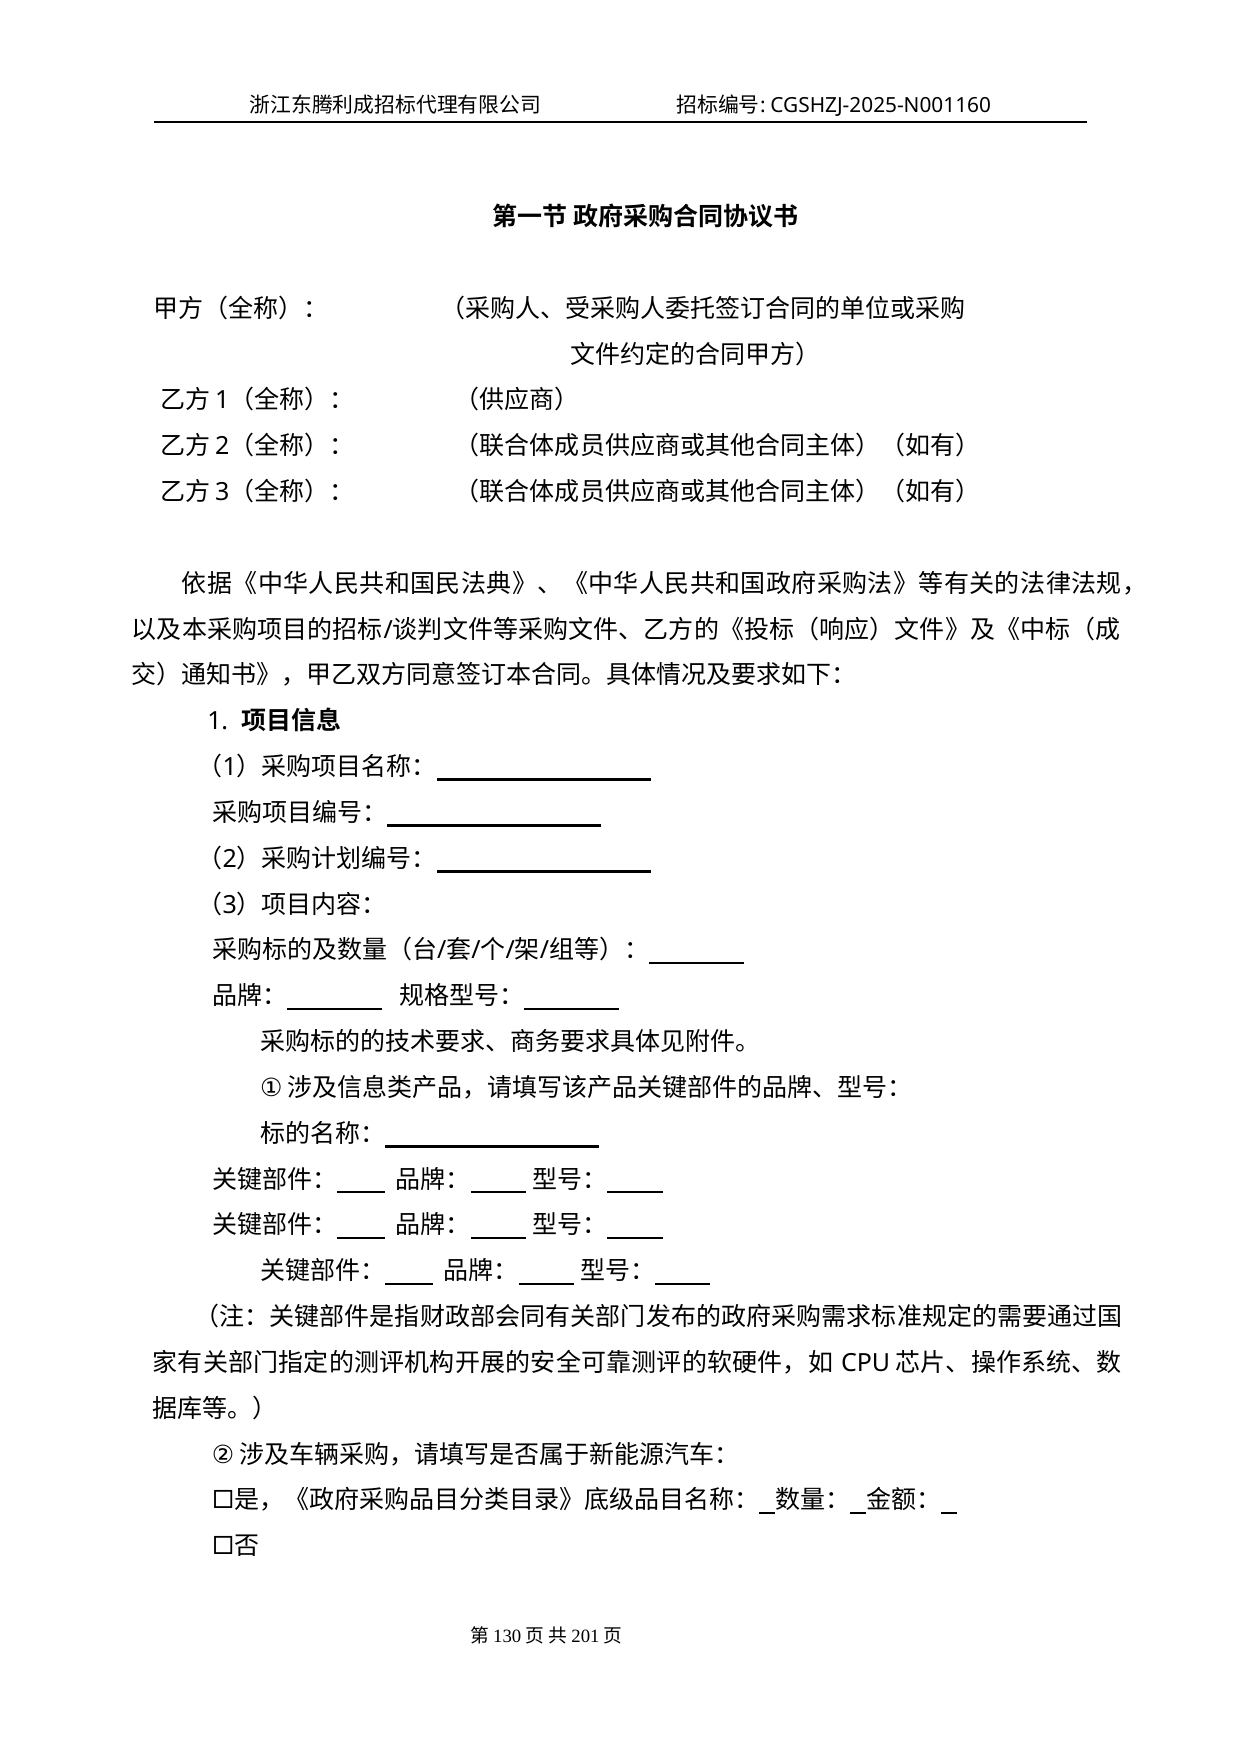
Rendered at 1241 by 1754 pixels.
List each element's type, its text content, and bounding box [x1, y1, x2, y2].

text 乙方3（全称）： （联合体成员供应商或其他合同主体）（如有） [110, 464, 1123, 510]
text ①涉及信息类产品，请填写该产品关键部件的品牌、型号： [110, 1060, 1130, 1106]
text 第一节 政府采购合同协议书 [110, 189, 1130, 235]
text 采购标的及数量（台/套/个/架/组等）： [110, 922, 1130, 968]
text 采购项目编号： [110, 785, 1130, 831]
list 采购计划编号： [110, 831, 1130, 876]
text 关键部件： 品牌： 型号： [110, 1197, 1130, 1243]
text 甲方（全称）： （采购人、受采购人委托签订合同的单位或采购 [153, 281, 1123, 326]
text （注：关键部件是指财政部会同有关部门发布的政府采购需求标准规定的需要通过国家有关部门指定的测评机构开展的安全可靠测评的软硬件，如CPU芯片、操作系统、数据库等。） [152, 1289, 1123, 1426]
text 标的名称： [110, 1106, 1130, 1151]
list 项目内容： [110, 876, 1130, 922]
text 否 [110, 1518, 1130, 1564]
text 关键部件： 品牌： 型号： [110, 1151, 1130, 1197]
list 项目信息 [132, 693, 1130, 739]
text 依据《中华人民共和国民法典》、《中华人民共和国政府采购法》等有关的法律法规，以及本采购项目的招标/谈判文件等采购文件、乙方的《投标（响应）文件》及《中标（成交）通知书》，甲乙双方同意签订本合同。具体情况及要求如下： [132, 556, 1123, 693]
list （1）采购项目名称： [153, 739, 1087, 785]
text 乙方1（全称）： （供应商） [110, 372, 1130, 418]
text 采购标的的技术要求、商务要求具体见附件。 [110, 1014, 1130, 1060]
text 乙方2（全称）： （联合体成员供应商或其他合同主体）（如有） [110, 418, 1123, 464]
text ②涉及车辆采购，请填写是否属于新能源汽车： [110, 1426, 1130, 1472]
text 是，《政府采购品目分类目录》底级品目名称： 数量： 金额： [110, 1472, 1130, 1518]
text 文件约定的合同甲方） [132, 326, 1123, 372]
text 关键部件： 品牌： 型号： [110, 1243, 1130, 1289]
text 品牌： 规格型号： [110, 968, 1130, 1014]
